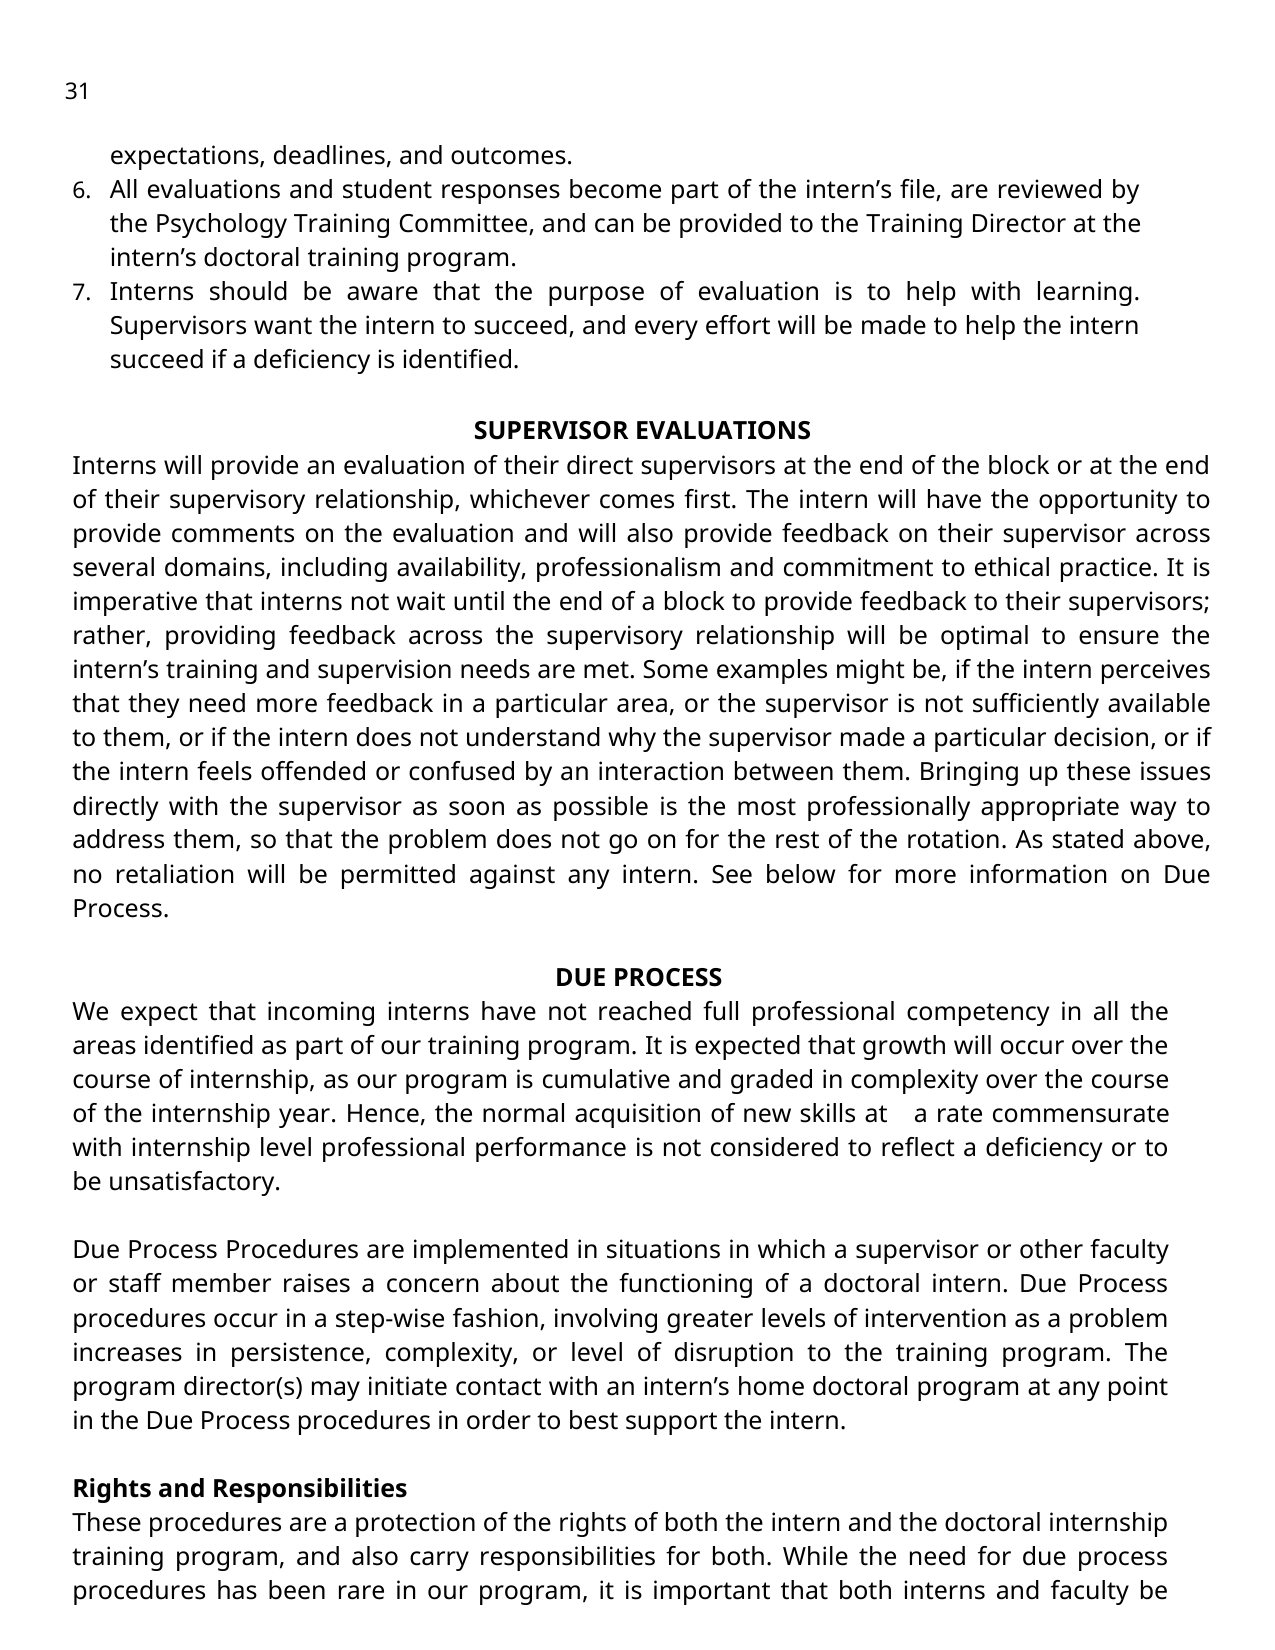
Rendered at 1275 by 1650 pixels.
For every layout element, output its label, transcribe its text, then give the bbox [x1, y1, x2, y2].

text SUPERVISOR EVALUATIONS [72, 412, 1212, 446]
text DUE PROCESS [64, 959, 1212, 994]
text Rights and Responsibilities [72, 1471, 1170, 1504]
text Interns will provide an evaluation of their direct supervisors at the end of the block or at the end of their supervisory relationship, whichever comes first. The intern will have the opportunity to provide comments on the evaluation and will also provide feedback on their supervisor across several domains, including availability, professionalism and commitment to ethical practice. It is imperative that interns not wait until the end of a block to provide feedback to their supervisors; rather, providing feedback across the supervisory relationship will be optimal to ensure the intern’s training and supervision needs are met. Some examples might be, if the intern perceives that they need more feedback in a particular area, or the supervisor is not sufficiently available to them, or if the intern does not understand why the supervisor made a particular decision, or if the intern feels offended or confused by an interaction between them. Bringing up these issues directly with the supervisor as soon as possible is the most professionally appropriate way to address them, so that the problem does not go on for the rest of the rotation. As stated above, no retaliation will be permitted against any intern. See below for more information on Due Process. [72, 447, 1212, 924]
text We expect that incoming interns have not reached full professional competency in all the areas identified as part of our training program. It is expected that growth will occur over the course of internship, as our program is cumulative and graded in complexity over the course of the internship year. Hence, the normal acquisition of new skills at a rate commensurate with internship level professional performance is not considered to reflect a deficiency or to be unsatisfactory. [72, 994, 1170, 1198]
text Due Process Procedures are implemented in situations in which a supervisor or other faculty or staff member raises a concern about the functioning of a doctoral intern. Due Process procedures occur in a step-wise fashion, involving greater levels of intervention as a problem increases in persistence, complexity, or level of disruption to the training program. The program director(s) may initiate contact with an intern’s home doctoral program at any point in the Due Process procedures in order to best support the intern. [72, 1232, 1170, 1436]
list Interns should be aware that the purpose of evaluation is to help with learning. Supervisors want the intern to succeed, and every effort will be made to help the intern succeed if a deficiency is identified. [72, 274, 1141, 376]
list All evaluations and student responses become part of the intern’s file, are reviewed by the Psychology Training Committee, and can be provided to the Training Director at the intern’s doctoral training program. [72, 172, 1141, 274]
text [72, 1504, 1170, 1607]
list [72, 137, 1154, 172]
